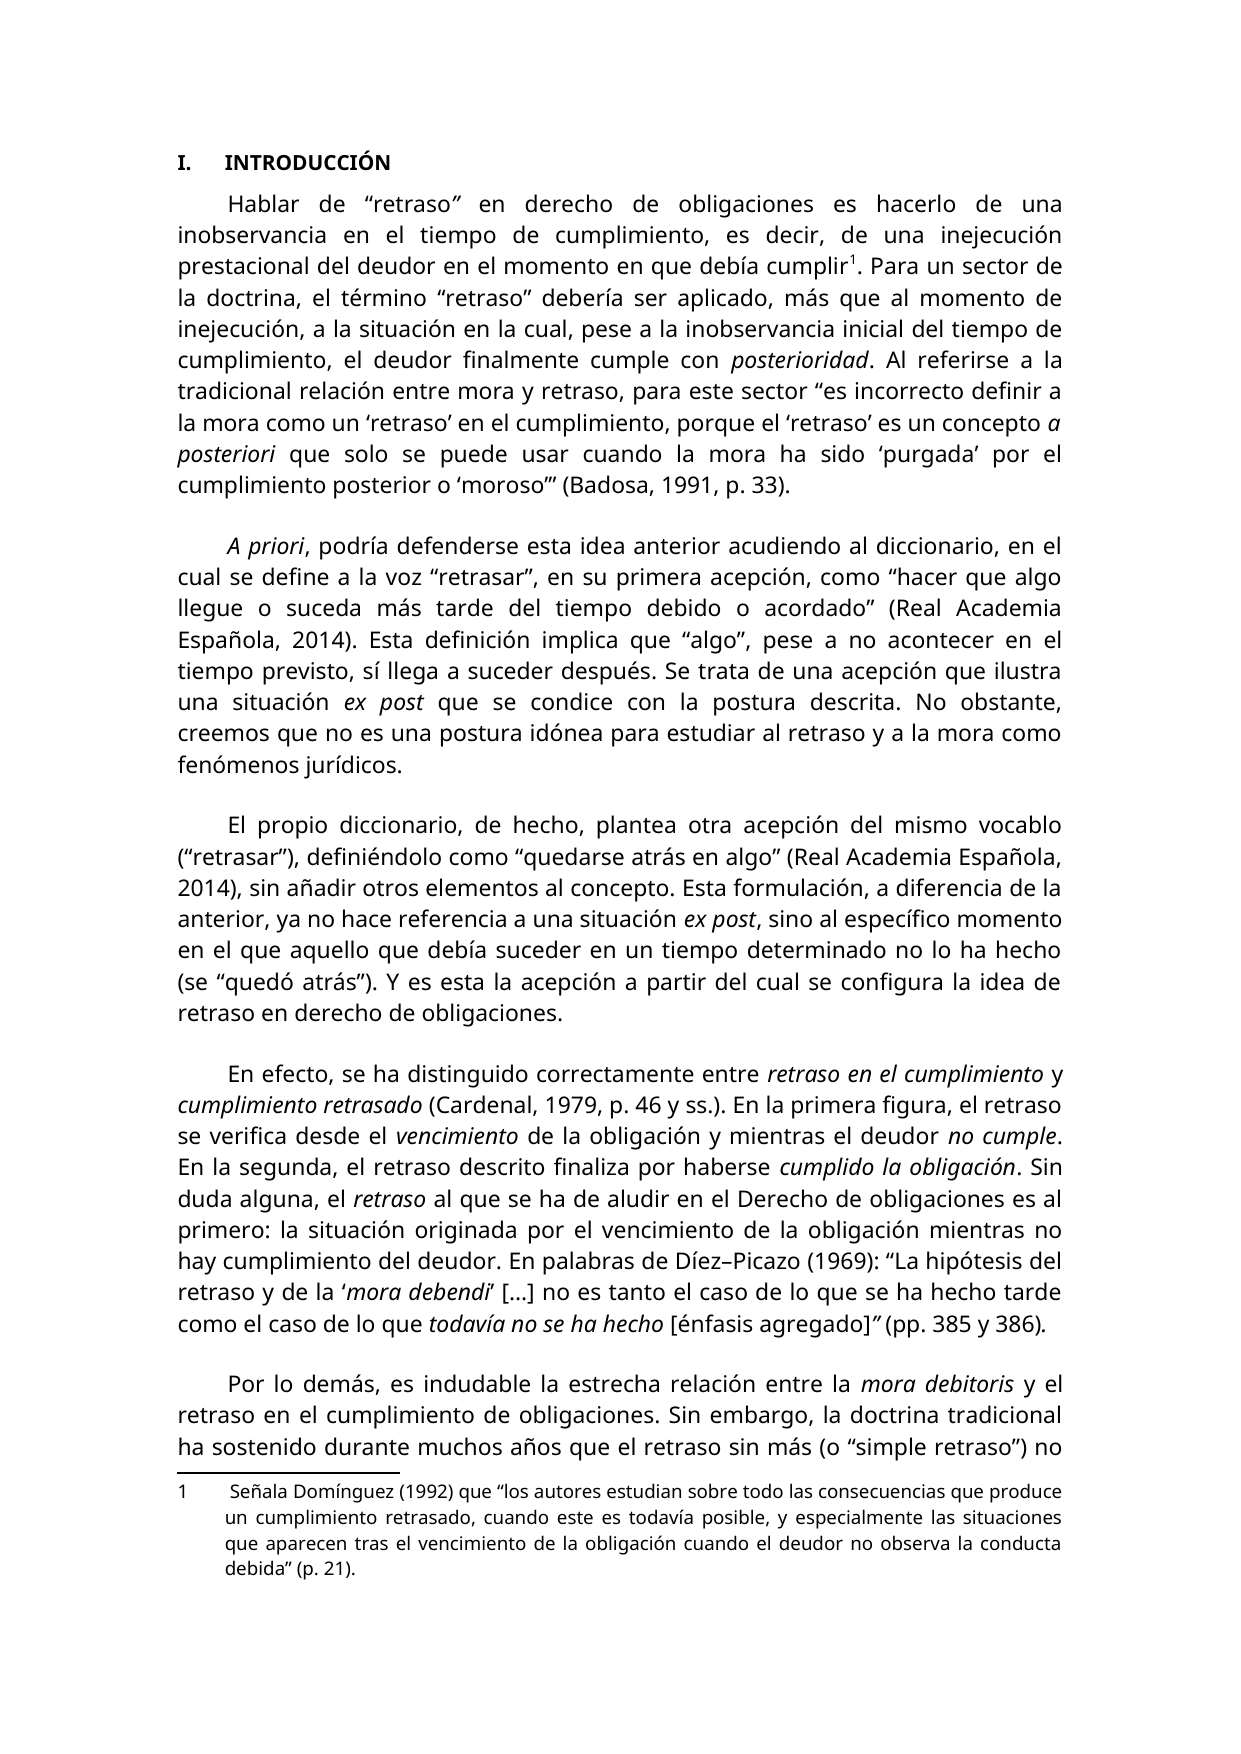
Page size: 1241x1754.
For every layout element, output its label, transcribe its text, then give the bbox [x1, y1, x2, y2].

text I. INTRODUCCIÓN [177, 148, 1063, 176]
text Hablar de “retraso” en derecho de obligaciones es hacerlo de una inobservancia en el tiempo de cumplimiento, es decir, de una inejecución prestacional del deudor en el momento en que debía cumplir. Para un sector de la doctrina, el término “retraso” debería ser aplicado, más que al momento de inejecución, a la situación en la cual, pese a la inobservancia inicial del tiempo de cumplimiento, el deudor finalmente cumple con posterioridad. Al referirse a la tradicional relación entre mora y retraso, para este sector “es incorrecto definir a la mora como un ‘retraso’ en el cumplimiento, porque el ‘retraso’ es un concepto a posteriori que solo se puede usar cuando la mora ha sido ‘purgada’ por el cumplimiento posterior o ‘moroso’” (Badosa, 1991, p. 33). [177, 188, 1063, 500]
text El propio diccionario, de hecho, plantea otra acepción del mismo vocablo (“retrasar”), definiéndolo como “quedarse atrás en algo” (Real Academia Española, 2014), sin añadir otros elementos al concepto. Esta formulación, a diferencia de la anterior, ya no hace referencia a una situación ex post, sino al específico momento en el que aquello que debía suceder en un tiempo determinado no lo ha hecho (se “quedó atrás”). Y es esta la acepción a partir del cual se configura la idea de retraso en derecho de obligaciones. [177, 809, 1063, 1028]
text A priori, podría defenderse esta idea anterior acudiendo al diccionario, en el cual se define a la voz “retrasar”, en su primera acepción, como “hacer que algo llegue o suceda más tarde del tiempo debido o acordado” (Real Academia Española, 2014). Esta definición implica que “algo”, pese a no acontecer en el tiempo previsto, sí llega a suceder después. Se trata de una acepción que ilustra una situación ex post que se condice con la postura descrita. No obstante, creemos que no es una postura idónea para estudiar al retraso y a la mora como fenómenos jurídicos. [177, 530, 1063, 780]
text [177, 1368, 1063, 1462]
text En efecto, se ha distinguido correctamente entre retraso en el cumplimiento y cumplimiento retrasado (Cardenal, 1979, p. 46 y ss.). En la primera figura, el retraso se verifica desde el vencimiento de la obligación y mientras el deudor no cumple. En la segunda, el retraso descrito finaliza por haberse cumplido la obligación. Sin duda alguna, el retraso al que se ha de aludir en el Derecho de obligaciones es al primero: la situación originada por el vencimiento de la obligación mientras no hay cumplimiento del deudor. En palabras de Díez–Picazo (1969): “La hipótesis del retraso y de la ‘mora debendi’ […] no es tanto el caso de lo que se ha hecho tarde como el caso de lo que todavía no se ha hecho [énfasis agregado]” (pp. 385 y 386). [177, 1057, 1063, 1339]
